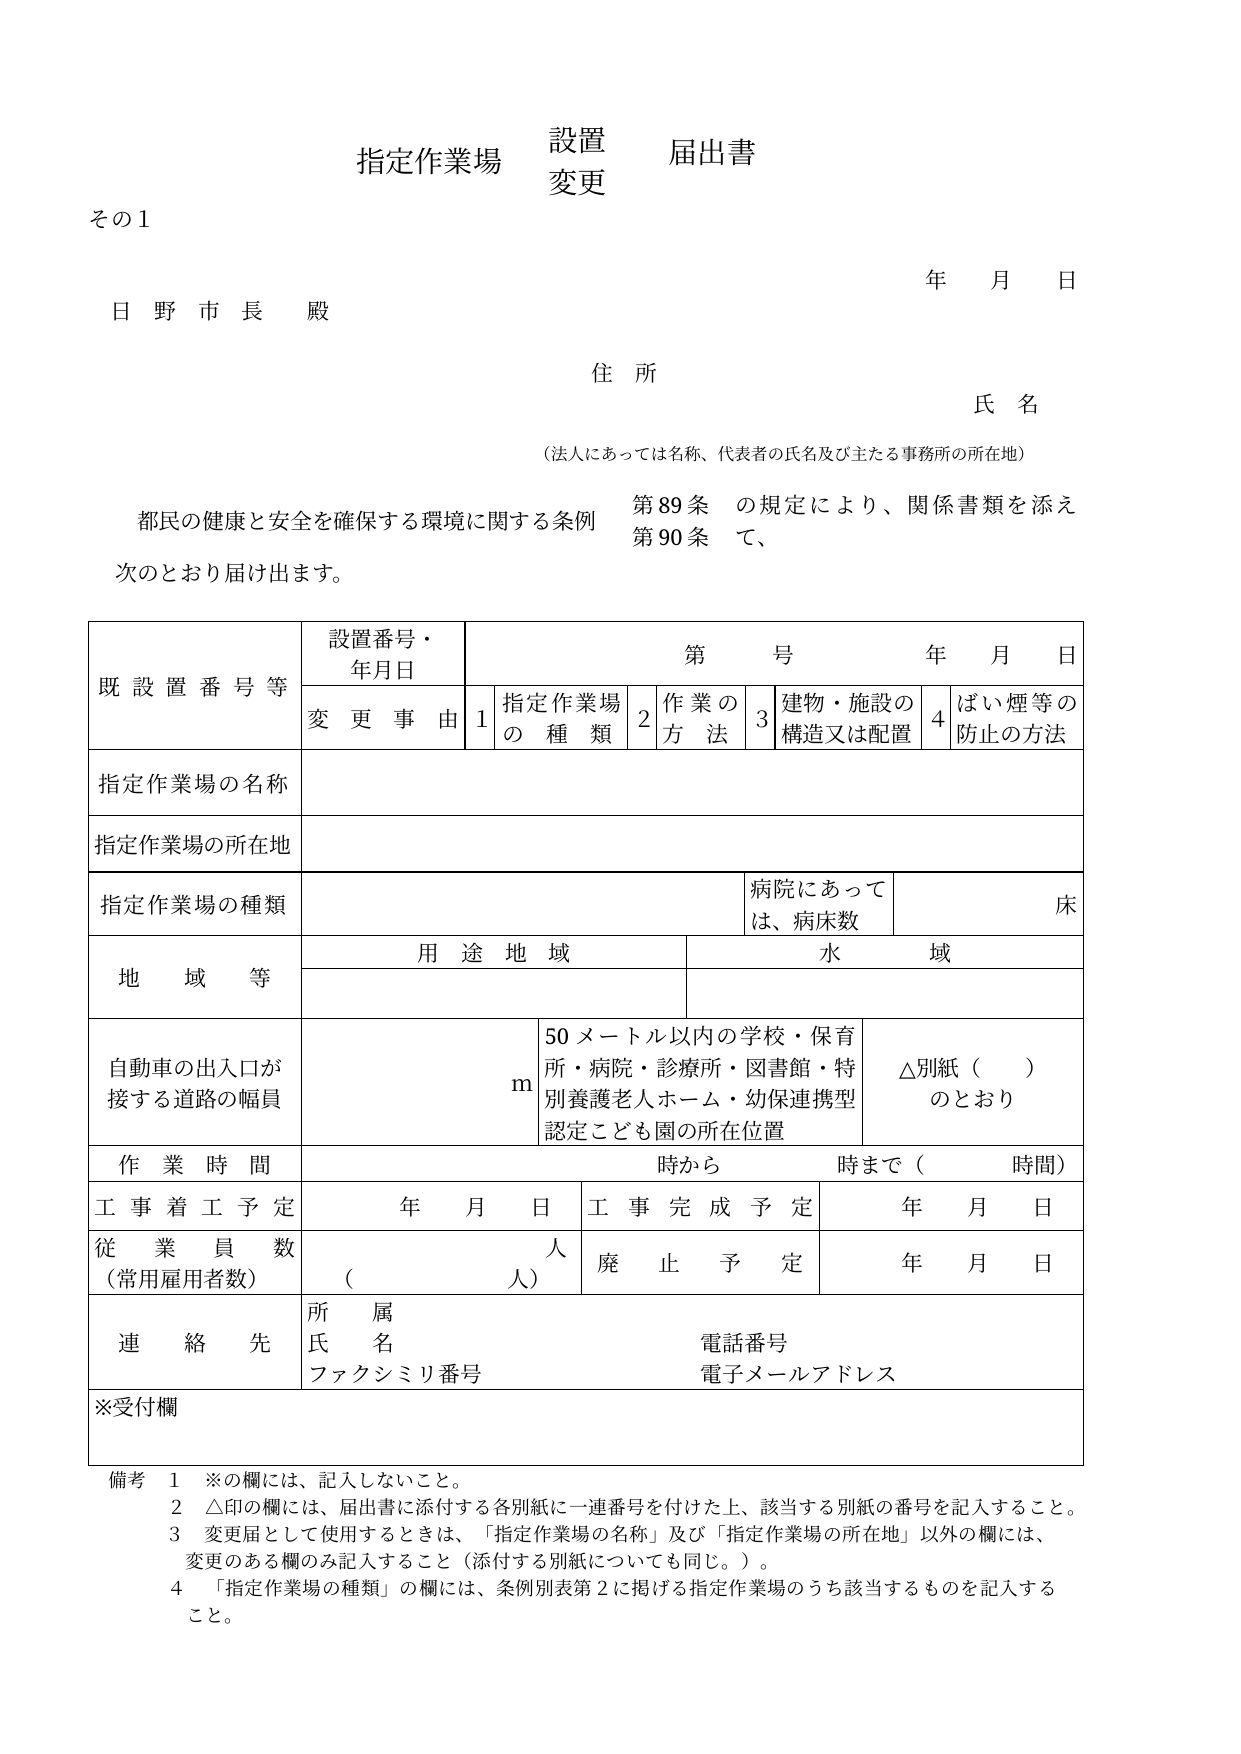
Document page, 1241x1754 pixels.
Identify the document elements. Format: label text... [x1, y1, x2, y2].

table_cell 廃止予定 [582, 1231, 819, 1294]
table_cell 指定作業場の名称 [89, 750, 301, 815]
table_header 設置 変更 [508, 118, 647, 202]
text ２ △印の欄には、届出書に添付する各別紙に一連番号を付けた上、該当する別紙の番号を記入すること。 [88, 1493, 1078, 1520]
text ３ 変更届として使用するときは、「指定作業場の名称」及び「指定作業場の所在地」以外の欄には、変更のある欄のみ記入すること（添付する別紙についても同じ。）。 [165, 1520, 1059, 1574]
table_cell 50メートル以内の学校・保育所・病院・診療所・図書館・特別養護老人ホーム・幼保連携型認定こども園の所在位置 [539, 1019, 862, 1145]
table_cell 水 域 [687, 936, 1083, 968]
table_cell 工事完成予定 [582, 1182, 819, 1230]
table_cell 指定作業場の 種 類 [495, 686, 627, 749]
text 年 月 日 [88, 263, 1078, 294]
table_cell △別紙（ ） のとおり [863, 1019, 1083, 1145]
table_cell 変更事由 [302, 686, 464, 749]
table_cell 建物・施設の構造又は配置 [776, 686, 921, 749]
table_cell １ [466, 686, 494, 749]
table_cell [302, 873, 744, 935]
table_cell 工事着工予定 [89, 1182, 301, 1230]
table_header の規定により、関係書類を添えて、 [729, 489, 1084, 552]
text 住 所 [88, 356, 1019, 387]
text ４ 「指定作業場の種類」の欄には、条例別表第２に掲げる指定作業場のうち該当するものを記入すること。 [167, 1574, 1058, 1628]
table_header 指定作業場 [89, 118, 508, 202]
table_cell 所 属 氏 名 電話番号 ファクシミリ番号 電子メールアドレス [302, 1295, 1083, 1389]
table_header 第 号 年 月 日 [466, 622, 1083, 685]
table_cell 時から 時まで（ 時間） [302, 1146, 1083, 1181]
table_cell ※受付欄 [89, 1390, 1083, 1465]
table_header 届出書 [647, 118, 1084, 202]
table_header 既設置番号等 [89, 622, 301, 749]
table_cell [302, 969, 686, 1018]
table_cell 自動車の出入口が 接する道路の幅員 [89, 1019, 301, 1145]
table_cell 用 途 地 域 [302, 936, 686, 968]
table_header 都民の健康と安全を確保する環境に関する条例 [109, 489, 611, 552]
table_cell 作 業 時 間 [89, 1146, 301, 1181]
text 日 野 市 長 殿 [88, 294, 1078, 326]
text その１ [88, 202, 1078, 233]
table_cell 地 域 等 [89, 936, 301, 1018]
table_cell 年 月 日 [302, 1182, 581, 1230]
table_cell ４ [922, 686, 950, 749]
table_header 設置番号・ 年月日 [302, 622, 464, 685]
table_cell 人 （ 人） [302, 1231, 581, 1294]
table_cell 従業員数 （常用雇用者数） [89, 1231, 301, 1294]
table_cell 指定作業場の所在地 [89, 816, 301, 871]
text 氏 名 [88, 387, 1042, 419]
text （法人にあっては名称、代表者の氏名及び主たる事務所の所在地） [88, 442, 1034, 466]
table_header 第89条 第90条 [611, 489, 729, 552]
table_cell ３ [746, 686, 774, 749]
text 備考 １ ※の欄には、記入しないこと。 [88, 1466, 1078, 1493]
table_cell 指定作業場の種類 [89, 873, 301, 935]
table_cell ばい煙等の防止の方法 [951, 686, 1083, 749]
table_cell ｍ [302, 1019, 538, 1145]
table_cell 年 月 日 [820, 1231, 1083, 1294]
table_cell [687, 969, 1083, 1018]
table_cell ２ [628, 686, 656, 749]
table_cell [302, 750, 1083, 815]
table_cell 年 月 日 [820, 1182, 1083, 1230]
table_cell 病院にあっては、病床数 [745, 873, 893, 935]
table_cell 次のとおり届け出ます。 [109, 552, 1084, 593]
table_cell 連 絡 先 [89, 1295, 301, 1389]
table_cell 作業の方 法 [657, 686, 745, 749]
table_cell 床 [894, 873, 1083, 935]
table_cell [302, 816, 1083, 871]
